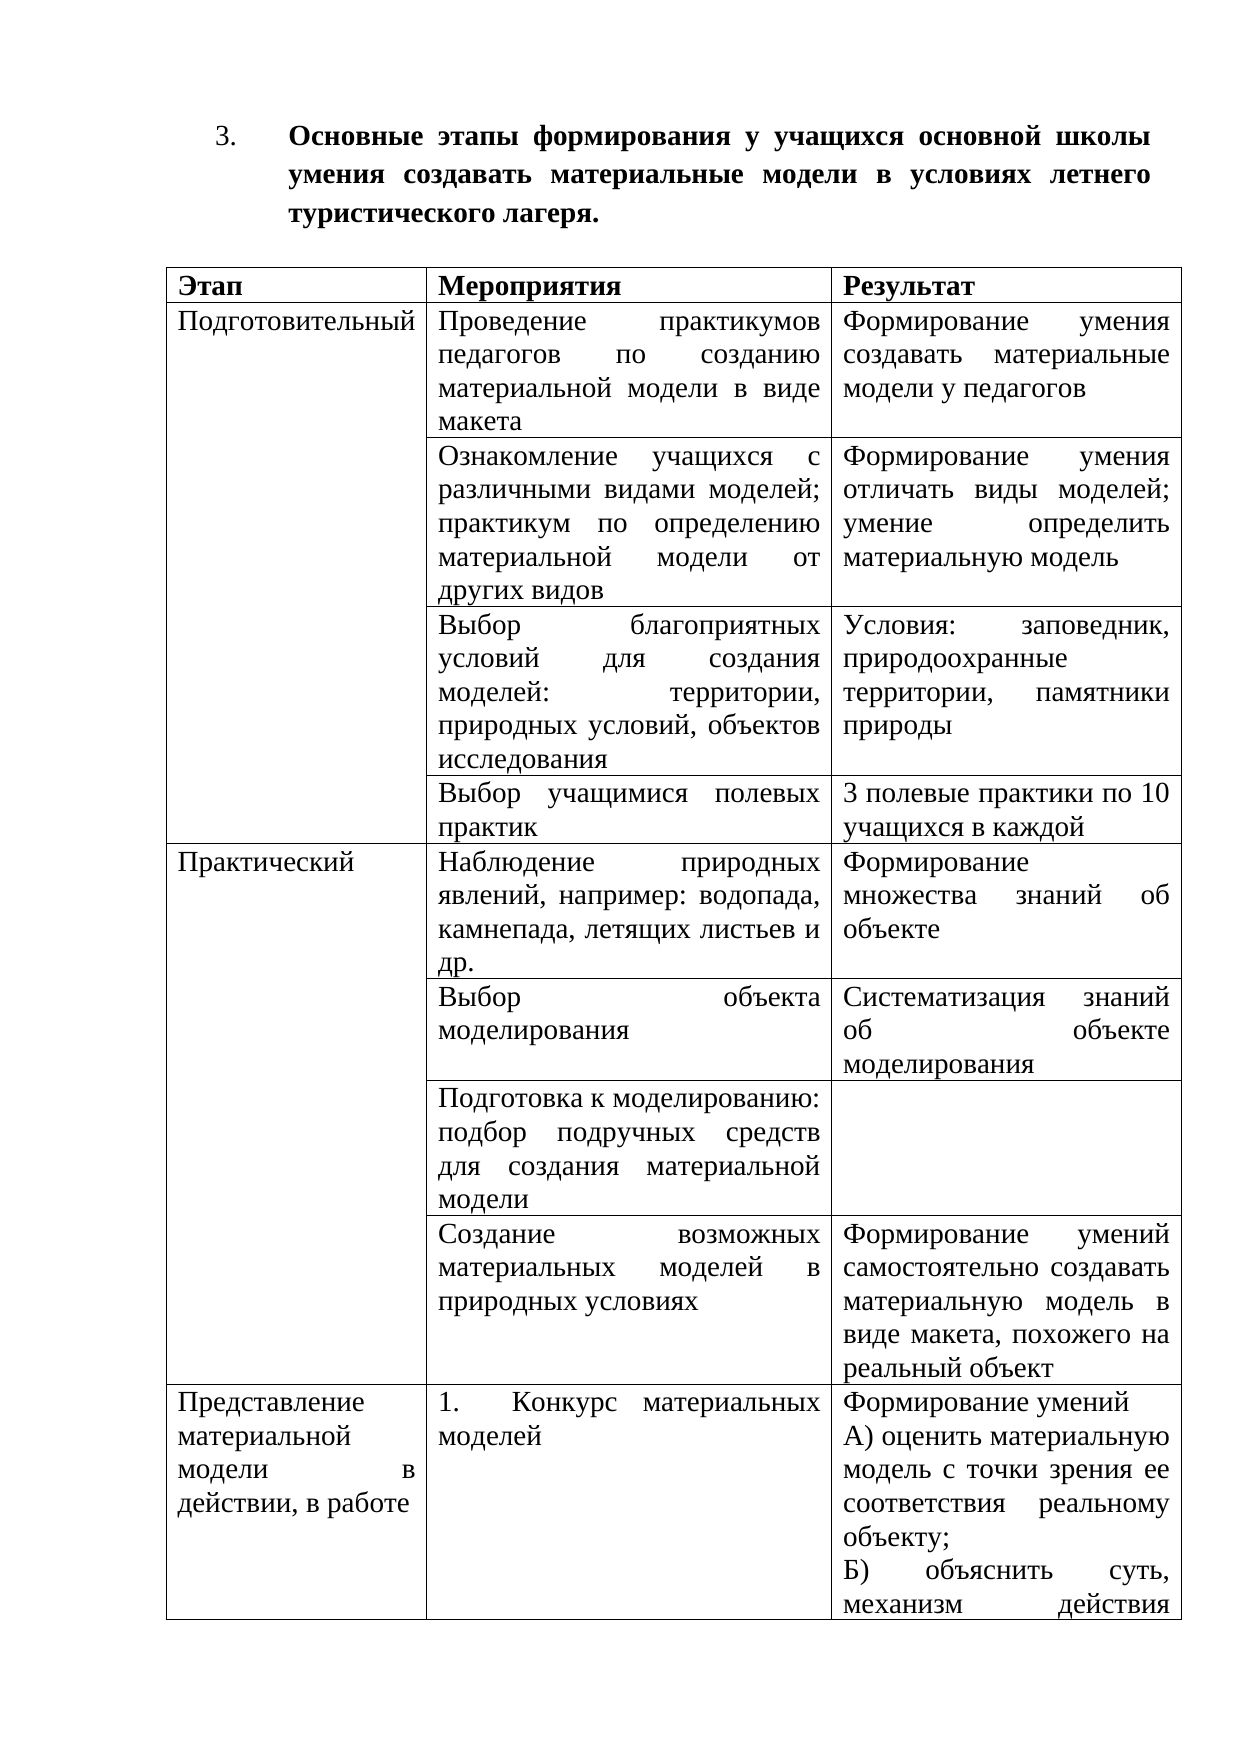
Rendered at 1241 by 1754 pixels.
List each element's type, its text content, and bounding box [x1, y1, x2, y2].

table_header Результат [832, 268, 1181, 302]
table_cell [167, 1385, 426, 1619]
table_cell Подготовка к моделированию: подбор подручных средств для создания материальной модели [427, 1081, 831, 1215]
table_cell Выбор учащимися полевых практик [427, 776, 831, 843]
table_cell 3 полевые практики по 10 учащихся в каждой [832, 776, 1181, 843]
table_cell Формирование умения создавать материальные модели у педагогов [832, 303, 1181, 437]
table_cell Подготовительный [167, 303, 426, 843]
table_cell Выбор благоприятных условий для создания моделей: территории, природных условий, объектов исследования [427, 607, 831, 774]
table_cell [832, 1385, 1181, 1619]
table_cell Формирование множества знаний об объекте [832, 844, 1181, 978]
table_header Мероприятия [427, 268, 831, 302]
list Основные этапы формирования у учащихся основной школы умения создавать материальные модели в условиях летнего туристического лагеря. [215, 118, 1152, 229]
table_cell Наблюдение природных явлений, например: водопада, камнепада, летящих листьев и др. [427, 844, 831, 978]
table_cell Условия: заповедник, природоохранные территории, памятники природы [832, 607, 1181, 774]
table_cell Формирование умений самостоятельно создавать материальную модель в виде макета, похожего на реальный объект [832, 1216, 1181, 1383]
table_cell Практический [167, 844, 426, 1383]
table_cell Систематизация знаний об объекте моделирования [832, 979, 1181, 1079]
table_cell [427, 1385, 831, 1619]
table_cell [832, 1081, 1181, 1215]
table_header Этап [167, 268, 426, 302]
table_cell Формирование умения отличать виды моделей; умение определить материальную модель [832, 438, 1181, 606]
table_cell Ознакомление учащихся с различными видами моделей; практикум по определению материальной модели от других видов [427, 438, 831, 606]
table_cell Проведение практикумов педагогов по созданию материальной модели в виде макета [427, 303, 831, 437]
table_cell Создание возможных материальных моделей в природных условиях [427, 1216, 831, 1383]
table_cell Выбор объекта моделирования [427, 979, 831, 1079]
